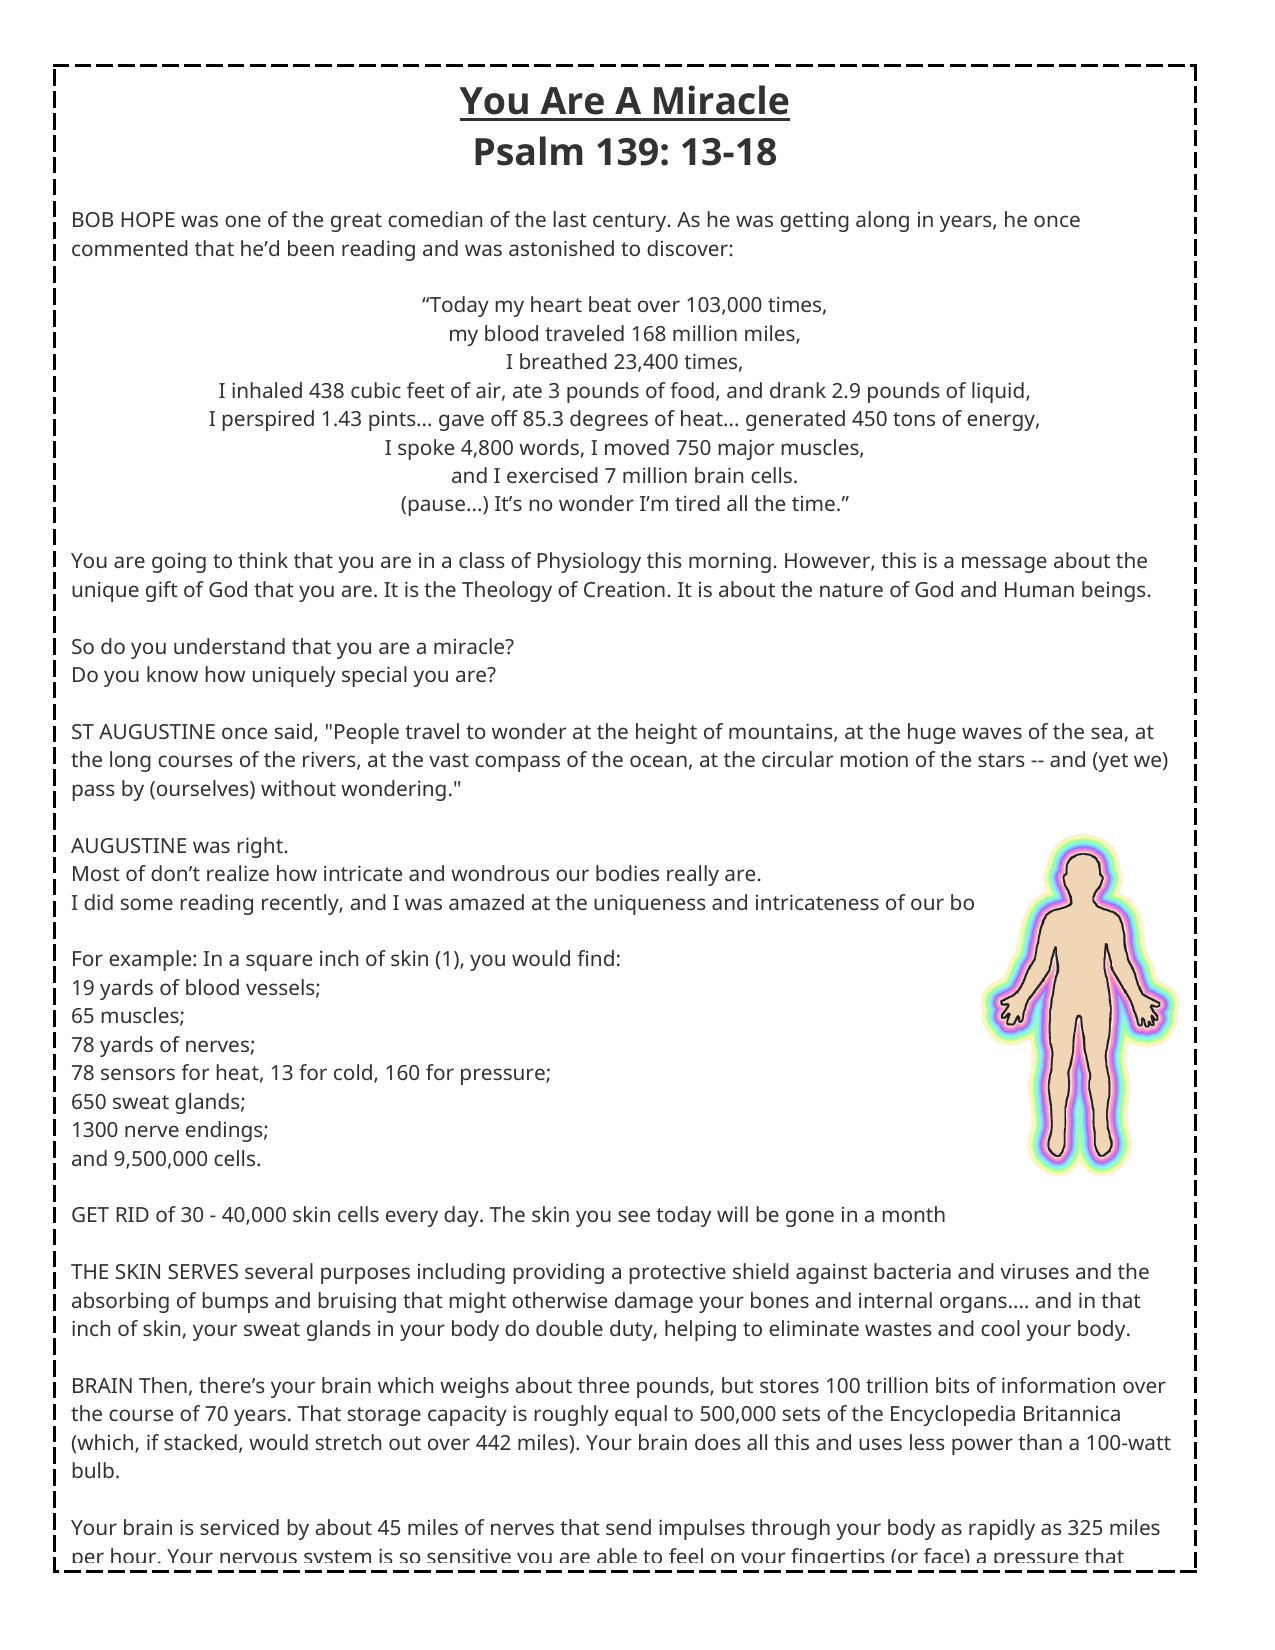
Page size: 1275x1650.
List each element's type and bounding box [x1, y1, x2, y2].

picture [975, 832, 1180, 1176]
